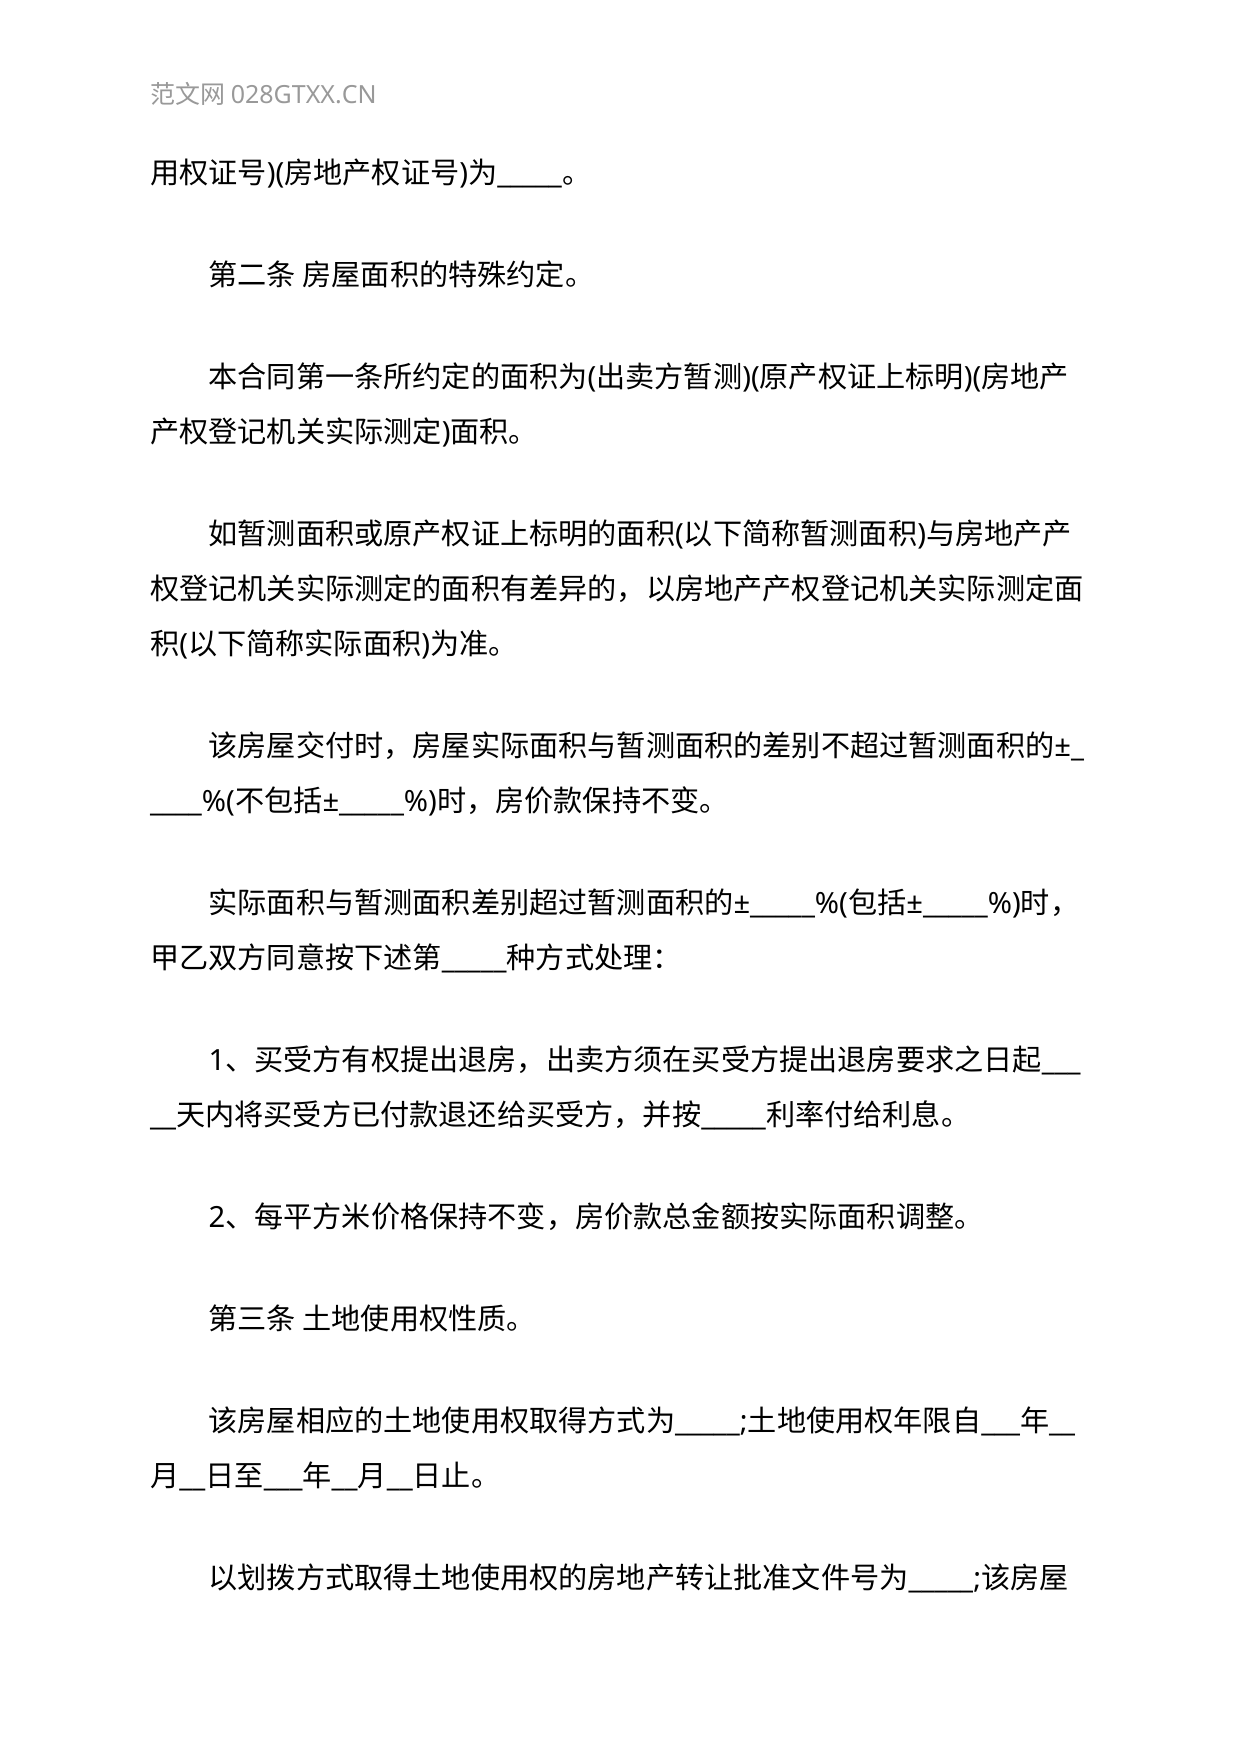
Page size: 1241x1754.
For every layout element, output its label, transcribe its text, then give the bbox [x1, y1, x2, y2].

text 本合同第一条所约定的面积为(出卖方暂测)(原产权证上标明)(房地产产权登记机关实际测定)面积。 [150, 354, 1090, 451]
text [150, 1554, 1090, 1597]
text 该房屋交付时，房屋实际面积与暂测面积的差别不超过暂测面积的±_____%(不包括±_____%)时，房价款保持不变。 [150, 723, 1090, 820]
text 实际面积与暂测面积差别超过暂测面积的±_____%(包括±_____%)时，甲乙双方同意按下述第_____种方式处理： [150, 879, 1090, 977]
text 第二条 房屋面积的特殊约定。 [150, 252, 1090, 294]
text 第三条 土地使用权性质。 [150, 1296, 1090, 1338]
text 2、每平方米价格保持不变，房价款总金额按实际面积调整。 [150, 1193, 1090, 1236]
text 1、买受方有权提出退房，出卖方须在买受方提出退房要求之日起_____天内将买受方已付款退还给买受方，并按_____利率付给利息。 [150, 1037, 1090, 1134]
text 如暂测面积或原产权证上标明的面积(以下简称暂测面积)与房地产产权登记机关实际测定的面积有差异的，以房地产产权登记机关实际测定面积(以下简称实际面积)为准。 [150, 511, 1090, 663]
text 该房屋相应的土地使用权取得方式为_____;土地使用权年限自___年__月__日至___年__月__日止。 [150, 1397, 1090, 1495]
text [150, 150, 1090, 192]
